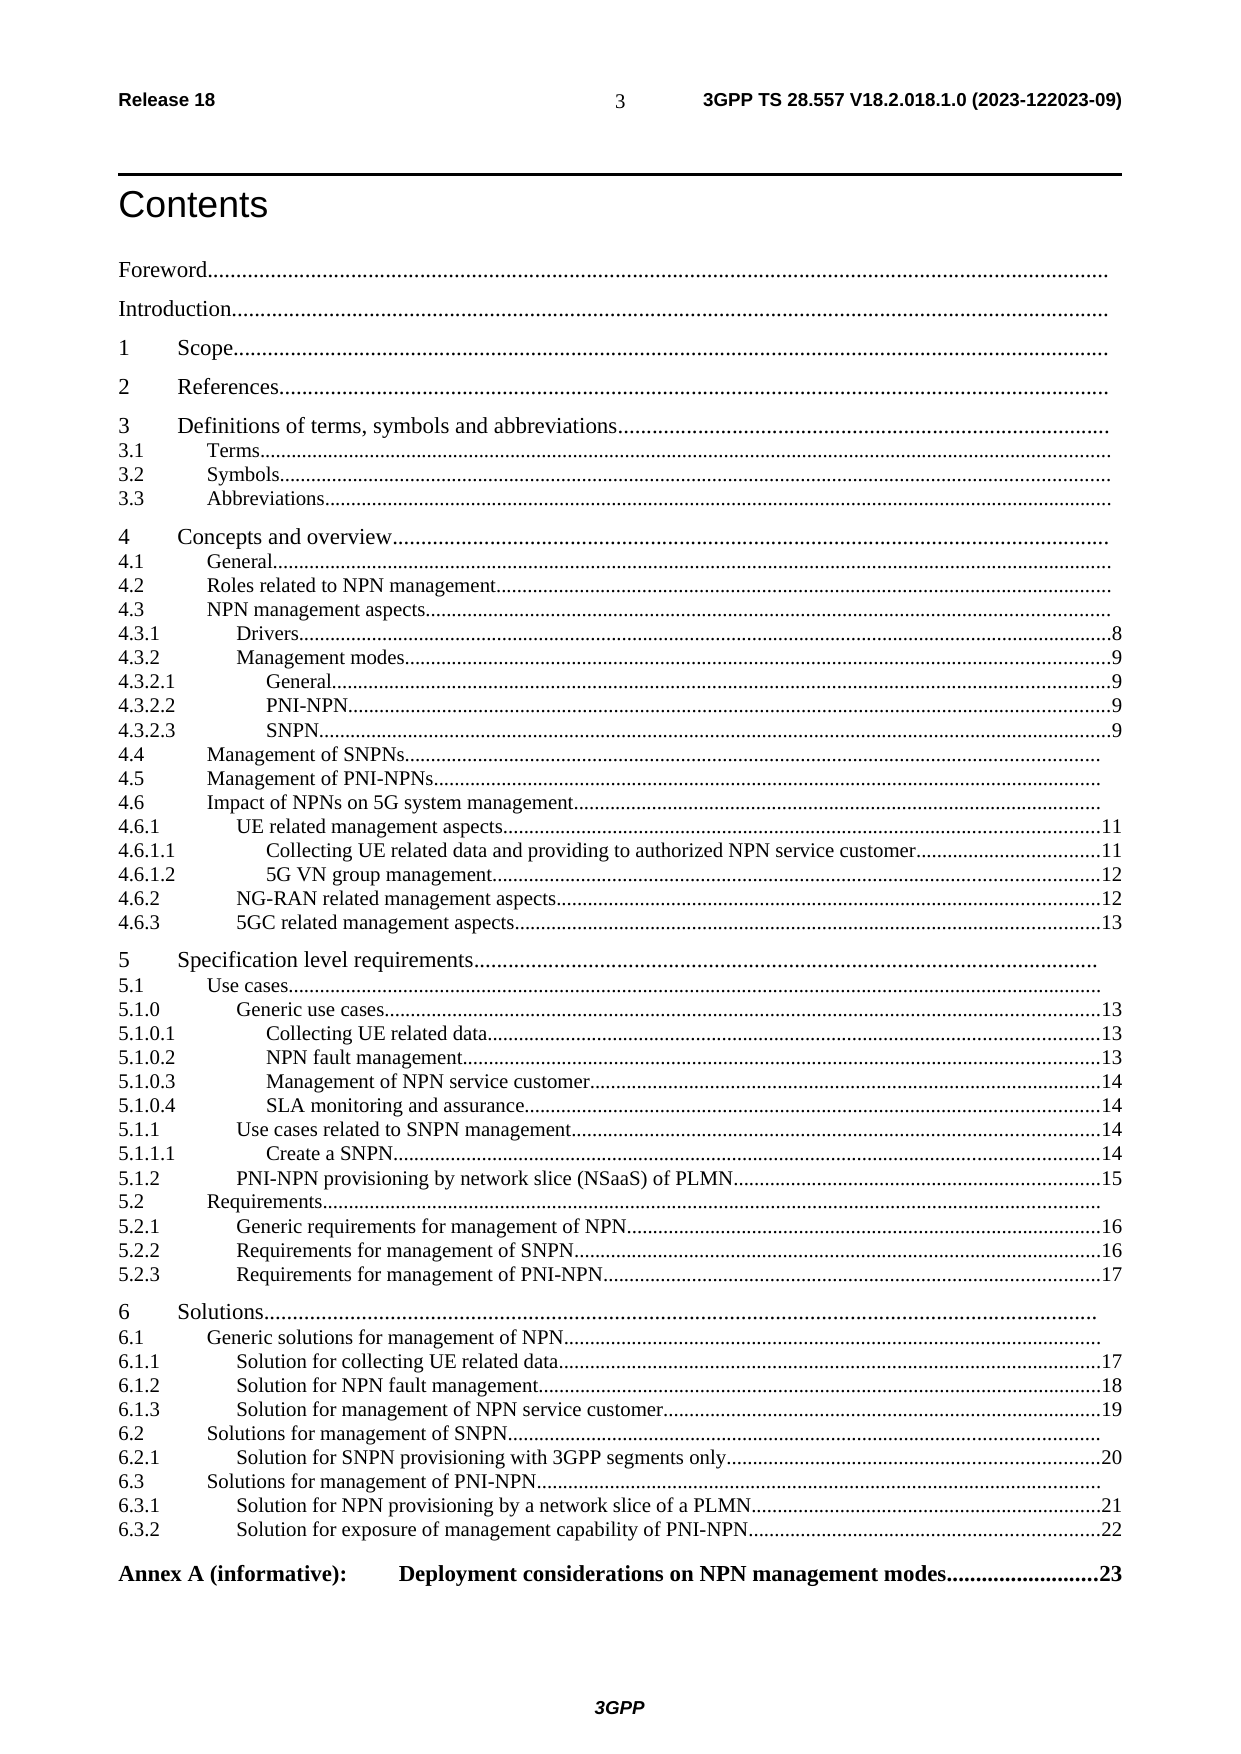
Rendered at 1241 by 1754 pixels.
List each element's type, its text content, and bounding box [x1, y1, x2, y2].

text 3.1 Terms 7 [118, 438, 1078, 462]
text 5.2 Requirements 16 [118, 1189, 1078, 1213]
text 2 References 6 [118, 373, 1078, 399]
text 5.1.0.1 Collecting UE related data 13 [118, 1021, 1122, 1045]
text 5.2.2 Requirements for management of SNPN 16 [118, 1238, 1122, 1262]
text 5.1.1.1 Create a SNPN 14 [118, 1141, 1122, 1165]
text Annex A (informative): Deployment considerations on NPN management modes 23 [118, 1560, 1122, 1586]
text 6.1.1 Solution for collecting UE related data 17 [118, 1349, 1122, 1373]
text 6.3.2 Solution for exposure of management capability of PNI-NPN 22 [118, 1517, 1122, 1541]
text 5.1.1 Use cases related to SNPN management 14 [118, 1117, 1122, 1141]
text 5.1.2 PNI-NPN provisioning by network slice (NSaaS) of PLMN 15 [118, 1165, 1122, 1189]
text Foreword 4 [118, 256, 1078, 283]
text 6.3.1 Solution for NPN provisioning by a network slice of a PLMN 21 [118, 1493, 1122, 1517]
text 6.2 Solutions for management of SNPN 20 [118, 1421, 1078, 1445]
text 4.6.1 UE related management aspects 11 [118, 814, 1122, 838]
text 5.1.0 Generic use cases 13 [118, 997, 1122, 1021]
text 4.3.2.1 General 9 [118, 669, 1122, 693]
text 5.1 Use cases 13 [118, 973, 1078, 997]
text 6.1 Generic solutions for management of NPN 17 [118, 1324, 1078, 1349]
text 4.6.2 NG-RAN related management aspects 12 [118, 886, 1122, 910]
text 5.1.0.2 NPN fault management 13 [118, 1045, 1122, 1069]
text 6.1.2 Solution for NPN fault management 18 [118, 1373, 1122, 1397]
text 4.1 General 7 [118, 549, 1078, 573]
text Introduction 5 [118, 295, 1078, 321]
text 4.3.2 Management modes 9 [118, 645, 1122, 669]
text Contents [118, 176, 1122, 225]
text 3.2 Symbols 7 [118, 462, 1078, 486]
text 6.3 Solutions for management of PNI-NPN 21 [118, 1469, 1078, 1493]
text 5 Specification level requirements 13 [118, 947, 1078, 973]
text 5.1.0.4 SLA monitoring and assurance 14 [118, 1093, 1122, 1117]
text 4.3.1 Drivers 8 [118, 621, 1122, 645]
text 4.6.1.1 Collecting UE related data and providing to authorized NPN service customer 11 [118, 838, 1122, 862]
text 4.2 Roles related to NPN management 8 [118, 573, 1078, 597]
text 4.6.3 5GC related management aspects 13 [118, 910, 1122, 934]
text 4 Concepts and overview 7 [118, 523, 1078, 549]
text 3 Definitions of terms, symbols and abbreviations 7 [118, 412, 1078, 438]
text 4.3.2.2 PNI-NPN 9 [118, 693, 1122, 717]
text 4.3 NPN management aspects 8 [118, 597, 1078, 621]
text 5.1.0.3 Management of NPN service customer 14 [118, 1069, 1122, 1093]
text 5.2.1 Generic requirements for management of NPN 16 [118, 1213, 1122, 1238]
text 1 Scope 6 [118, 334, 1078, 360]
text 4.3.2.3 SNPN 9 [118, 717, 1122, 742]
text 6 Solutions 17 [118, 1298, 1078, 1324]
text 3.3 Abbreviations 7 [118, 486, 1078, 510]
text 4.6.1.2 5G VN group management 12 [118, 862, 1122, 886]
text 6.1.3 Solution for management of NPN service customer 19 [118, 1397, 1122, 1421]
text 4.5 Management of PNI-NPNs 11 [118, 766, 1078, 790]
text 5.2.3 Requirements for management of PNI-NPN 17 [118, 1262, 1122, 1286]
text 4.4 Management of SNPNs 10 [118, 742, 1078, 766]
text 6.2.1 Solution for SNPN provisioning with 3GPP segments only 20 [118, 1445, 1122, 1469]
text 4.6 Impact of NPNs on 5G system management 11 [118, 790, 1078, 814]
